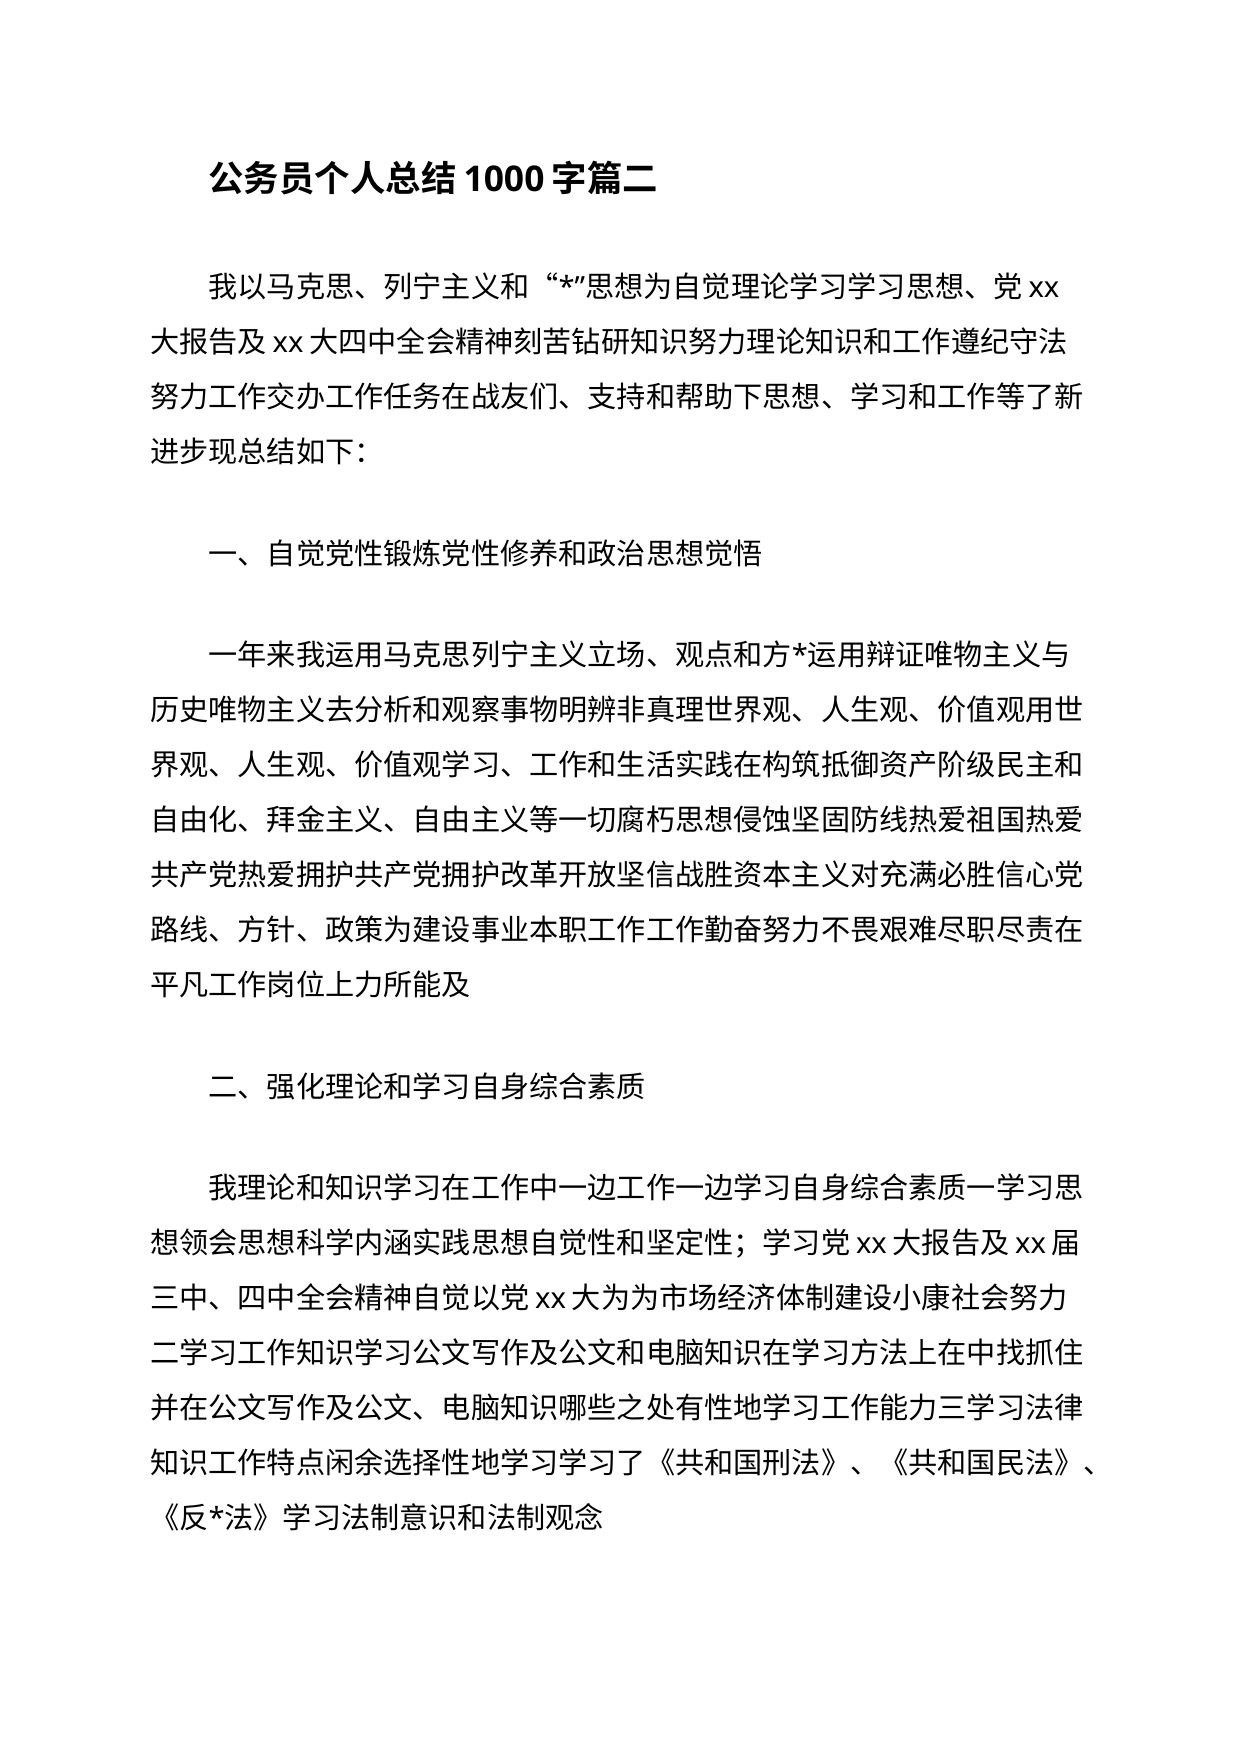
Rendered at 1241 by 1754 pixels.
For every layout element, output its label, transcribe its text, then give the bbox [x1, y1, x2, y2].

text 我理论和知识学习在工作中一边工作一边学习自身综合素质一学习思想领会思想科学内涵实践思想自觉性和坚定性；学习党xx大报告及xx届三中、四中全会精神自觉以党xx大为为市场经济体制建设小康社会努力二学习工作知识学习公文写作及公文和电脑知识在学习方法上在中找抓住并在公文写作及公文、电脑知识哪些之处有性地学习工作能力三学习法律知识工作特点闲余选择性地学习学习了《共和国刑法》、《共和国民法》、《反*法》学习法制意识和法制观念 [150, 1165, 1090, 1537]
text 公务员个人总结1000字篇二 [150, 150, 1090, 201]
text 二、强化理论和学习自身综合素质 [150, 1063, 1090, 1106]
text 我以马克思、列宁主义和“*”思想为自觉理论学习学习思想、党xx大报告及xx大四中全会精神刻苦钻研知识努力理论知识和工作遵纪守法努力工作交办工作任务在战友们、支持和帮助下思想、学习和工作等了新进步现总结如下： [150, 263, 1090, 471]
text 一年来我运用马克思列宁主义立场、观点和方*运用辩证唯物主义与历史唯物主义去分析和观察事物明辨非真理世界观、人生观、价值观用世界观、人生观、价值观学习、工作和生活实践在构筑抵御资产阶级民主和自由化、拜金主义、自由主义等一切腐朽思想侵蚀坚固防线热爱祖国热爱共产党热爱拥护共产党拥护改革开放坚信战胜资本主义对充满必胜信心党路线、方针、政策为建设事业本职工作工作勤奋努力不畏艰难尽职尽责在平凡工作岗位上力所能及 [150, 632, 1090, 1004]
text 一、自觉党性锻炼党性修养和政治思想觉悟 [150, 530, 1090, 572]
